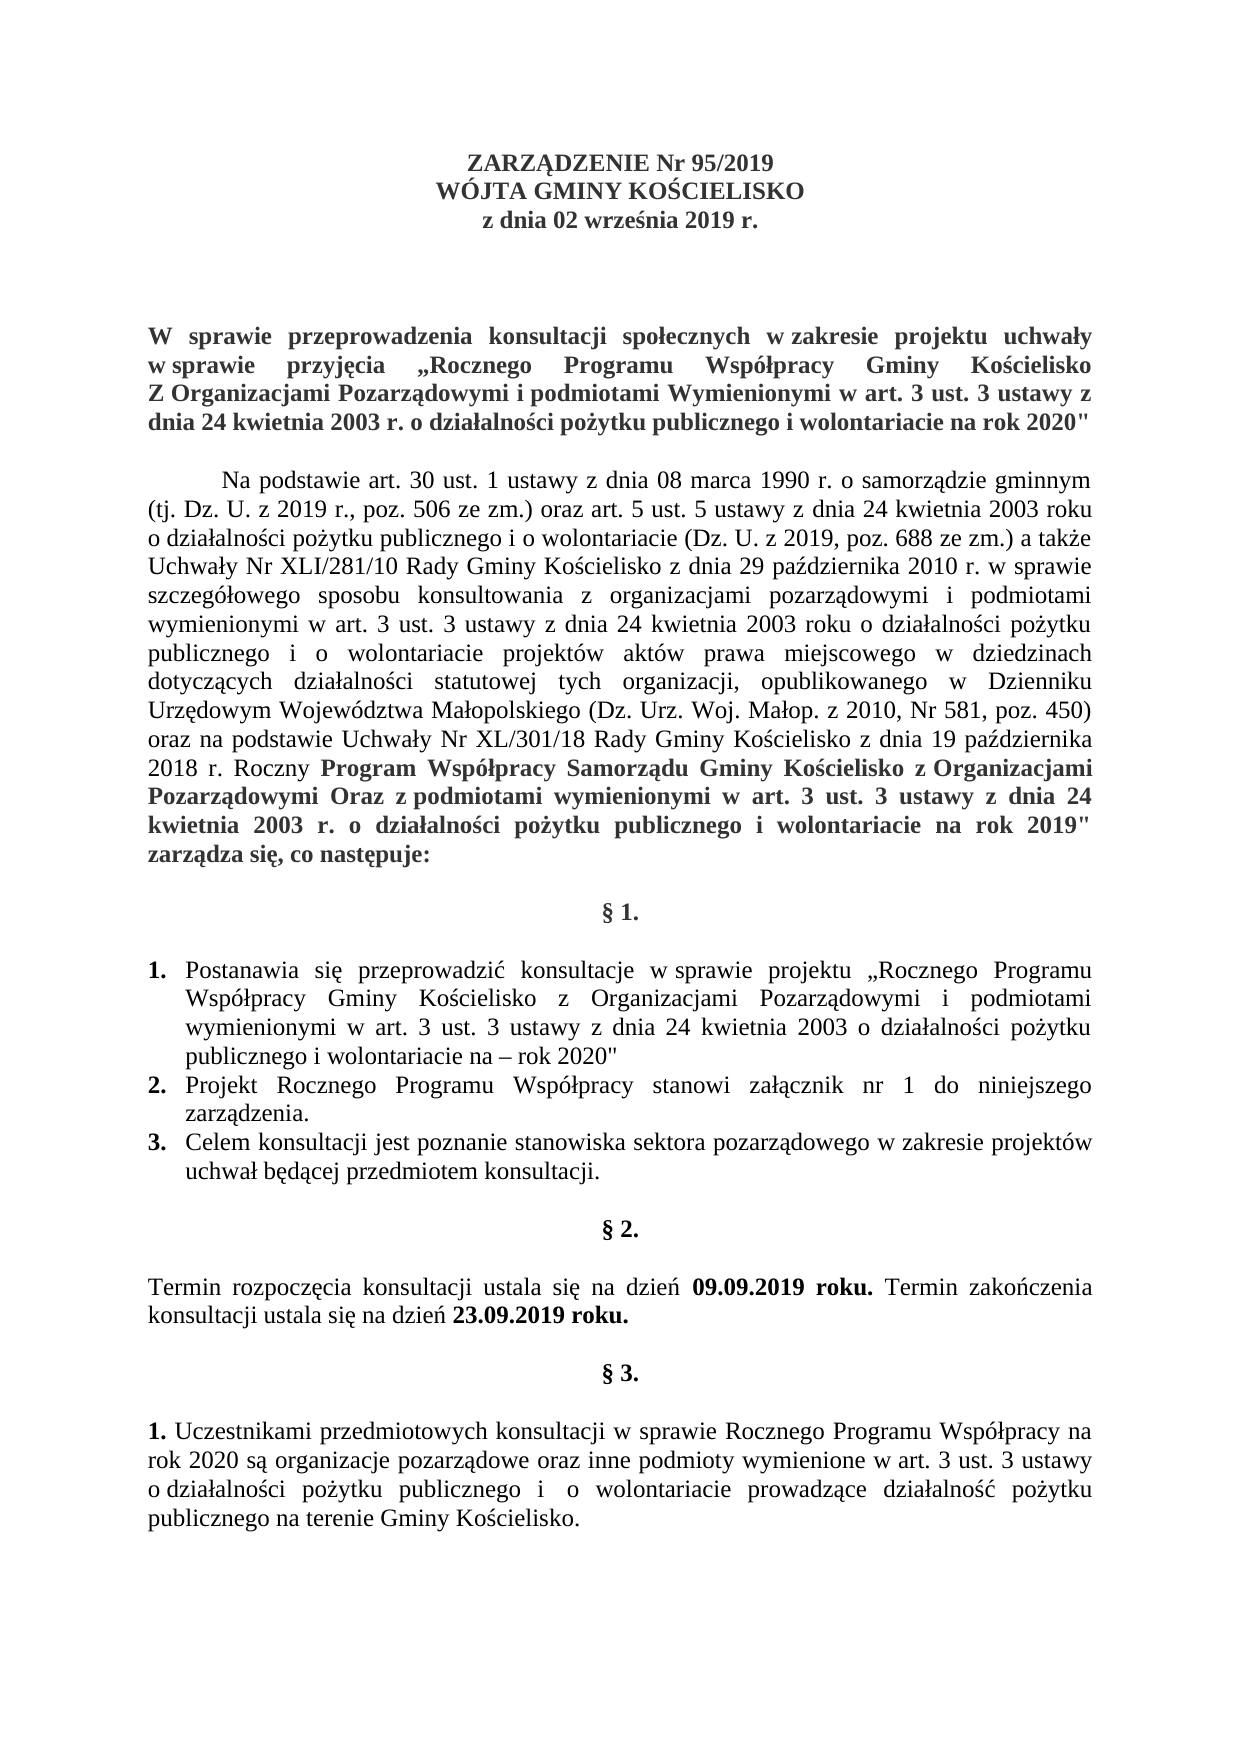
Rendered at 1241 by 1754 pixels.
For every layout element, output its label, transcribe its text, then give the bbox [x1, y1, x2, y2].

text ZARZĄDZENIE Nr 95/2019 WÓJTA GMINY KOŚCIELISKO z dnia 02 września 2019 r. [148, 148, 1093, 234]
list Projekt Rocznego Programu Współpracy stanowi załącznik nr 1 do niniejszego zarządzenia. [148, 1070, 1093, 1127]
list Celem konsultacji jest poznanie stanowiska sektora pozarządowego w zakresie projektów uchwał będącej przedmiotem konsultacji. [148, 1127, 1093, 1185]
text § 2. [148, 1214, 1093, 1243]
text W sprawie przeprowadzenia konsultacji społecznych w zakresie projektu uchwały w sprawie przyjęcia „Rocznego Programu Współpracy Gminy Kościelisko Z Organizacjami Pozarządowymi i podmiotami Wymienionymi w art. 3 ust. 3 ustawy z dnia 24 kwietnia 2003 r. o działalności pożytku publicznego i wolontariacie na rok 2020" [148, 321, 1093, 436]
text Termin rozpoczęcia konsultacji ustala się na dzień 09.09.2019 roku. Termin zakończenia konsultacji ustala się na dzień 23.09.2019 roku. [148, 1272, 1093, 1329]
text Na podstawie art. 30 ust. 1 ustawy z dnia 08 marca 1990 r. o samorządzie gminnym (tj. Dz. U. z 2019 r., poz. 506 ze zm.) oraz art. 5 ust. 5 ustawy z dnia 24 kwietnia 2003 roku o działalności pożytku publicznego i o wolontariacie (Dz. U. z 2019, poz. 688 ze zm.) a także Uchwały Nr XLI/281/10 Rady Gminy Kościelisko z dnia 29 października 2010 r. w sprawie szczegółowego sposobu konsultowania z organizacjami pozarządowymi i podmiotami wymienionymi w art. 3 ust. 3 ustawy z dnia 24 kwietnia 2003 roku o działalności pożytku publicznego i o wolontariacie projektów aktów prawa miejscowego w dziedzinach dotyczących działalności statutowej tych organizacji, opublikowanego w Dzienniku Urzędowym Województwa Małopolskiego (Dz. Urz. Woj. Małop. z 2010, Nr 581, poz. 450) oraz na podstawie Uchwały Nr XL/301/18 Rady Gminy Kościelisko z dnia 19 października 2018 r. Roczny Program Współpracy Samorządu Gminy Kościelisko z Organizacjami Pozarządowymi Oraz z podmiotami wymienionymi w art. 3 ust. 3 ustawy z dnia 24 kwietnia 2003 r. o działalności pożytku publicznego i wolontariacie na rok 2019" zarządza się, co następuje: [148, 465, 1093, 868]
text 1. Uczestnikami przedmiotowych konsultacji w sprawie Rocznego Programu Współpracy na rok 2020 są organizacje pozarządowe oraz inne podmioty wymienione w art. 3 ust. 3 ustawy o działalności pożytku publicznego i o wolontariacie prowadzące działalność pożytku publicznego na terenie Gminy Kościelisko. [148, 1416, 1093, 1531]
text § 3. [148, 1358, 1093, 1387]
list Postanawia się przeprowadzić konsultacje w sprawie projektu „Rocznego Programu Współpracy Gminy Kościelisko z Organizacjami Pozarządowymi i podmiotami wymienionymi w art. 3 ust. 3 ustawy z dnia 24 kwietnia 2003 o działalności pożytku publicznego i wolontariacie na – rok 2020" [148, 955, 1093, 1070]
text § 1. [148, 897, 1093, 926]
